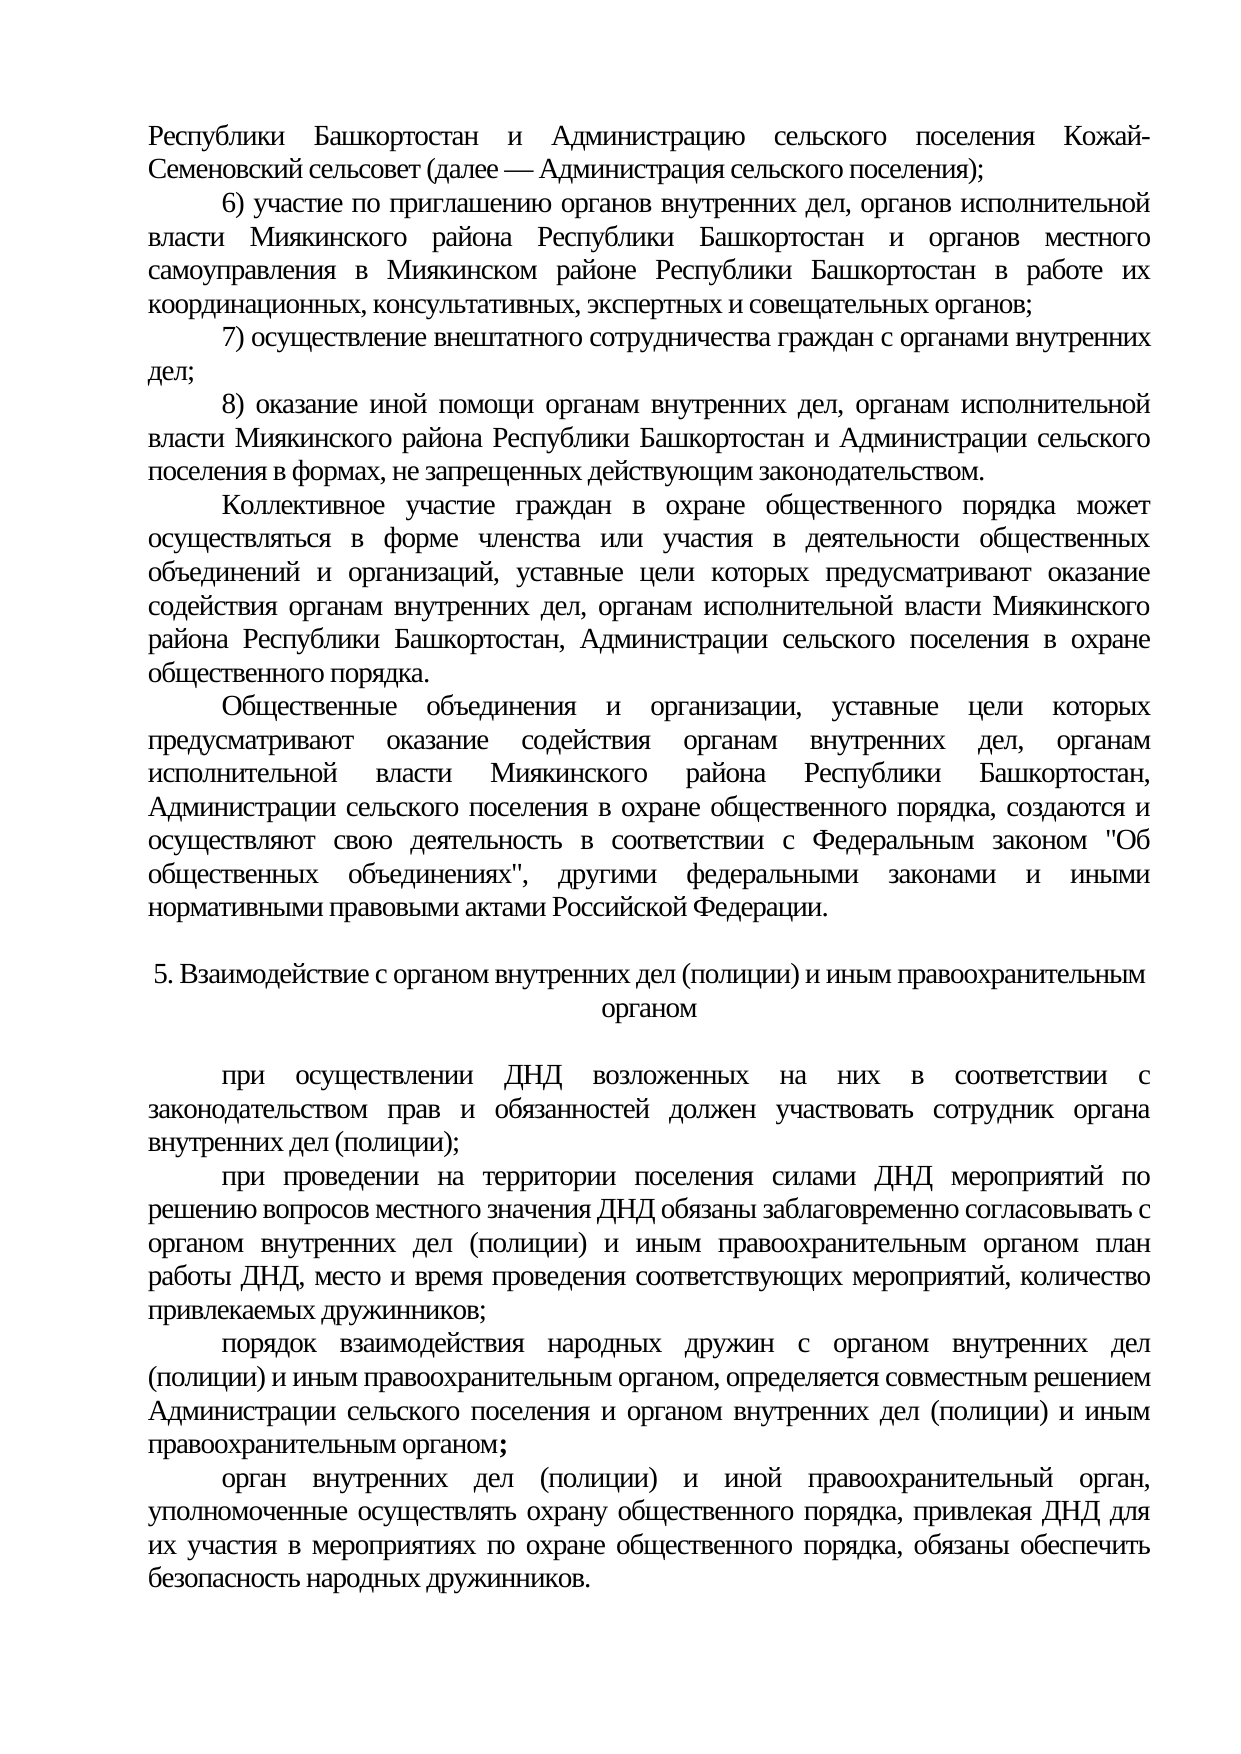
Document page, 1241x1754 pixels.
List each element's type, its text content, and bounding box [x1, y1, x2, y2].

text 8) оказание иной помощи органам внутренних дел, органам исполнительной власти Миякинского района Республики Башкортостан и Администрации сельского поселения в формах, не запрещенных действующим законодательством. [148, 386, 1152, 487]
text 5. Взаимодействие с органом внутренних дел (полиции) и иным правоохранительным органом [148, 957, 1152, 1024]
text 7) осуществление внештатного сотрудничества граждан с органами внутренних дел; [148, 319, 1152, 386]
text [148, 118, 1152, 185]
text 6) участие по приглашению органов внутренних дел, органов исполнительной власти Миякинского района Республики Башкортостан и органов местного самоуправления в Миякинском районе Республики Башкортостан в работе их координационных, консультативных, экспертных и совещательных органов; [148, 185, 1152, 319]
text Коллективное участие граждан в охране общественного порядка может осуществляться в форме членства или участия в деятельности общественных объединений и организаций, уставные цели которых предусматривают оказание содействия органам внутренних дел, органам исполнительной власти Миякинского района Республики Башкортостан, Администрации сельского поселения в охране общественного порядка. [148, 487, 1152, 688]
text орган внутренних дел (полиции) и иной правоохранительный орган, уполномоченные осуществлять охрану общественного порядка, привлекая ДНД для их участия в мероприятиях по охране общественного порядка, обязаны обеспечить безопасность народных дружинников. [148, 1460, 1152, 1594]
text Общественные объединения и организации, уставные цели которых предусматривают оказание содействия органам внутренних дел, органам исполнительной власти Миякинского района Республики Башкортостан, Администрации сельского поселения в охране общественного порядка, создаются и осуществляют свою деятельность в соответствии с Федеральным законом "Об общественных объединениях", другими федеральными законами и иными нормативными правовыми актами Российской Федерации. [148, 688, 1152, 923]
text порядок взаимодействия народных дружин с органом внутренних дел (полиции) и иным правоохранительным органом, определяется совместным решением Администрации сельского поселения и органом внутренних дел (полиции) и иным правоохранительным органом; [148, 1326, 1152, 1460]
text при проведении на территории поселения силами ДНД мероприятий по решению вопросов местного значения ДНД обязаны заблаговременно согласовывать с органом внутренних дел (полиции) и иным правоохранительным органом план работы ДНД, место и время проведения соответствующих мероприятий, количество привлекаемых дружинников; [148, 1158, 1152, 1326]
text при осуществлении ДНД возложенных на них в соответствии с законодательством прав и обязанностей должен участвовать сотрудник органа внутренних дел (полиции); [148, 1057, 1152, 1158]
